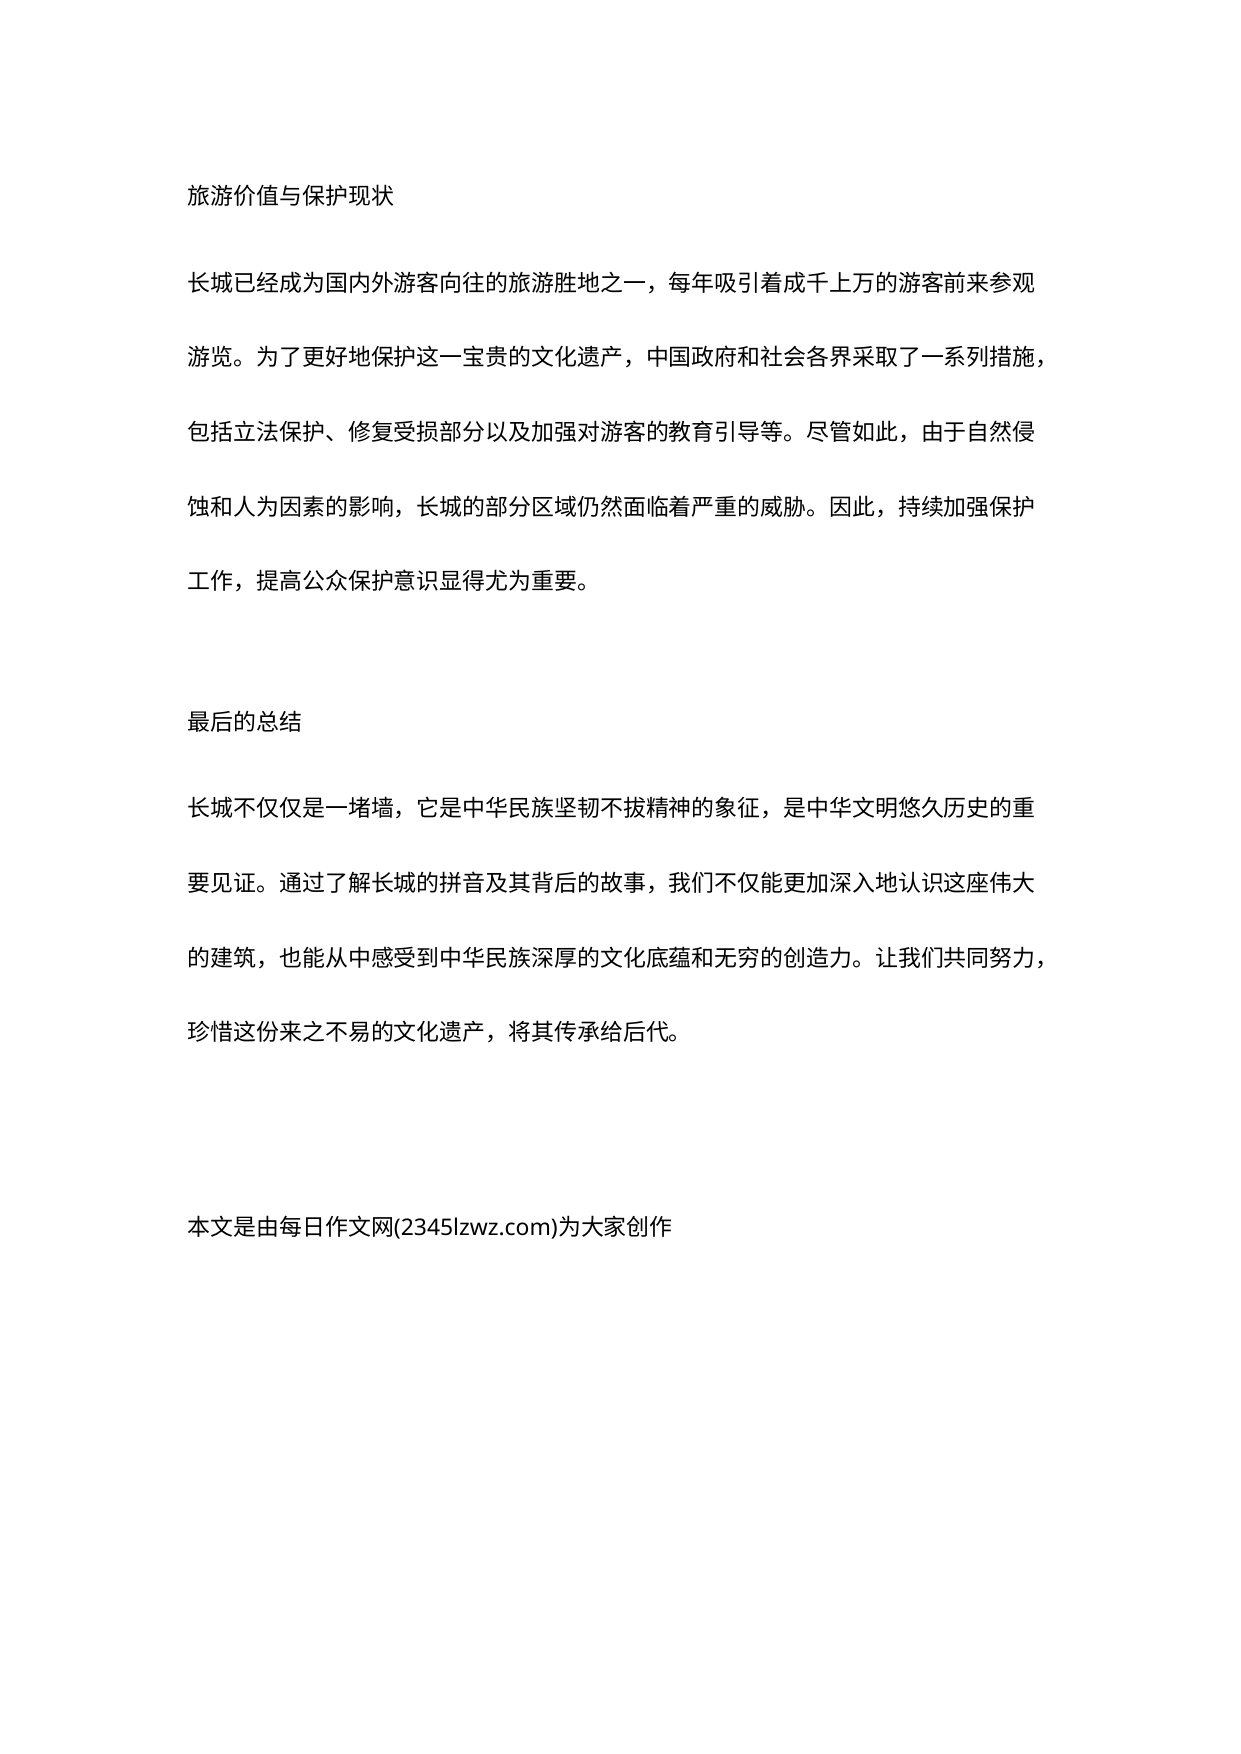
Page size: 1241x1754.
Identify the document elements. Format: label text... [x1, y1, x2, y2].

text 本文是由每日作文网(2345lzwz.com)为大家创作 [187, 1193, 1053, 1258]
text 长城不仅仅是一堵墙，它是中华民族坚韧不拔精神的象征，是中华文明悠久历史的重要见证。通过了解长城的拼音及其背后的故事，我们不仅能更加深入地认识这座伟大的建筑，也能从中感受到中华民族深厚的文化底蕴和无穷的创造力。让我们共同努力，珍惜这份来之不易的文化遗产，将其传承给后代。 [187, 774, 1053, 1063]
text 长城已经成为国内外游客向往的旅游胜地之一，每年吸引着成千上万的游客前来参观游览。为了更好地保护这一宝贵的文化遗产，中国政府和社会各界采取了一系列措施，包括立法保护、修复受损部分以及加强对游客的教育引导等。尽管如此，由于自然侵蚀和人为因素的影响，长城的部分区域仍然面临着严重的威胁。因此，持续加强保护工作，提高公众保护意识显得尤为重要。 [187, 248, 1053, 612]
text 最后的总结 [187, 688, 1053, 753]
text 旅游价值与保护现状 [187, 162, 1053, 227]
